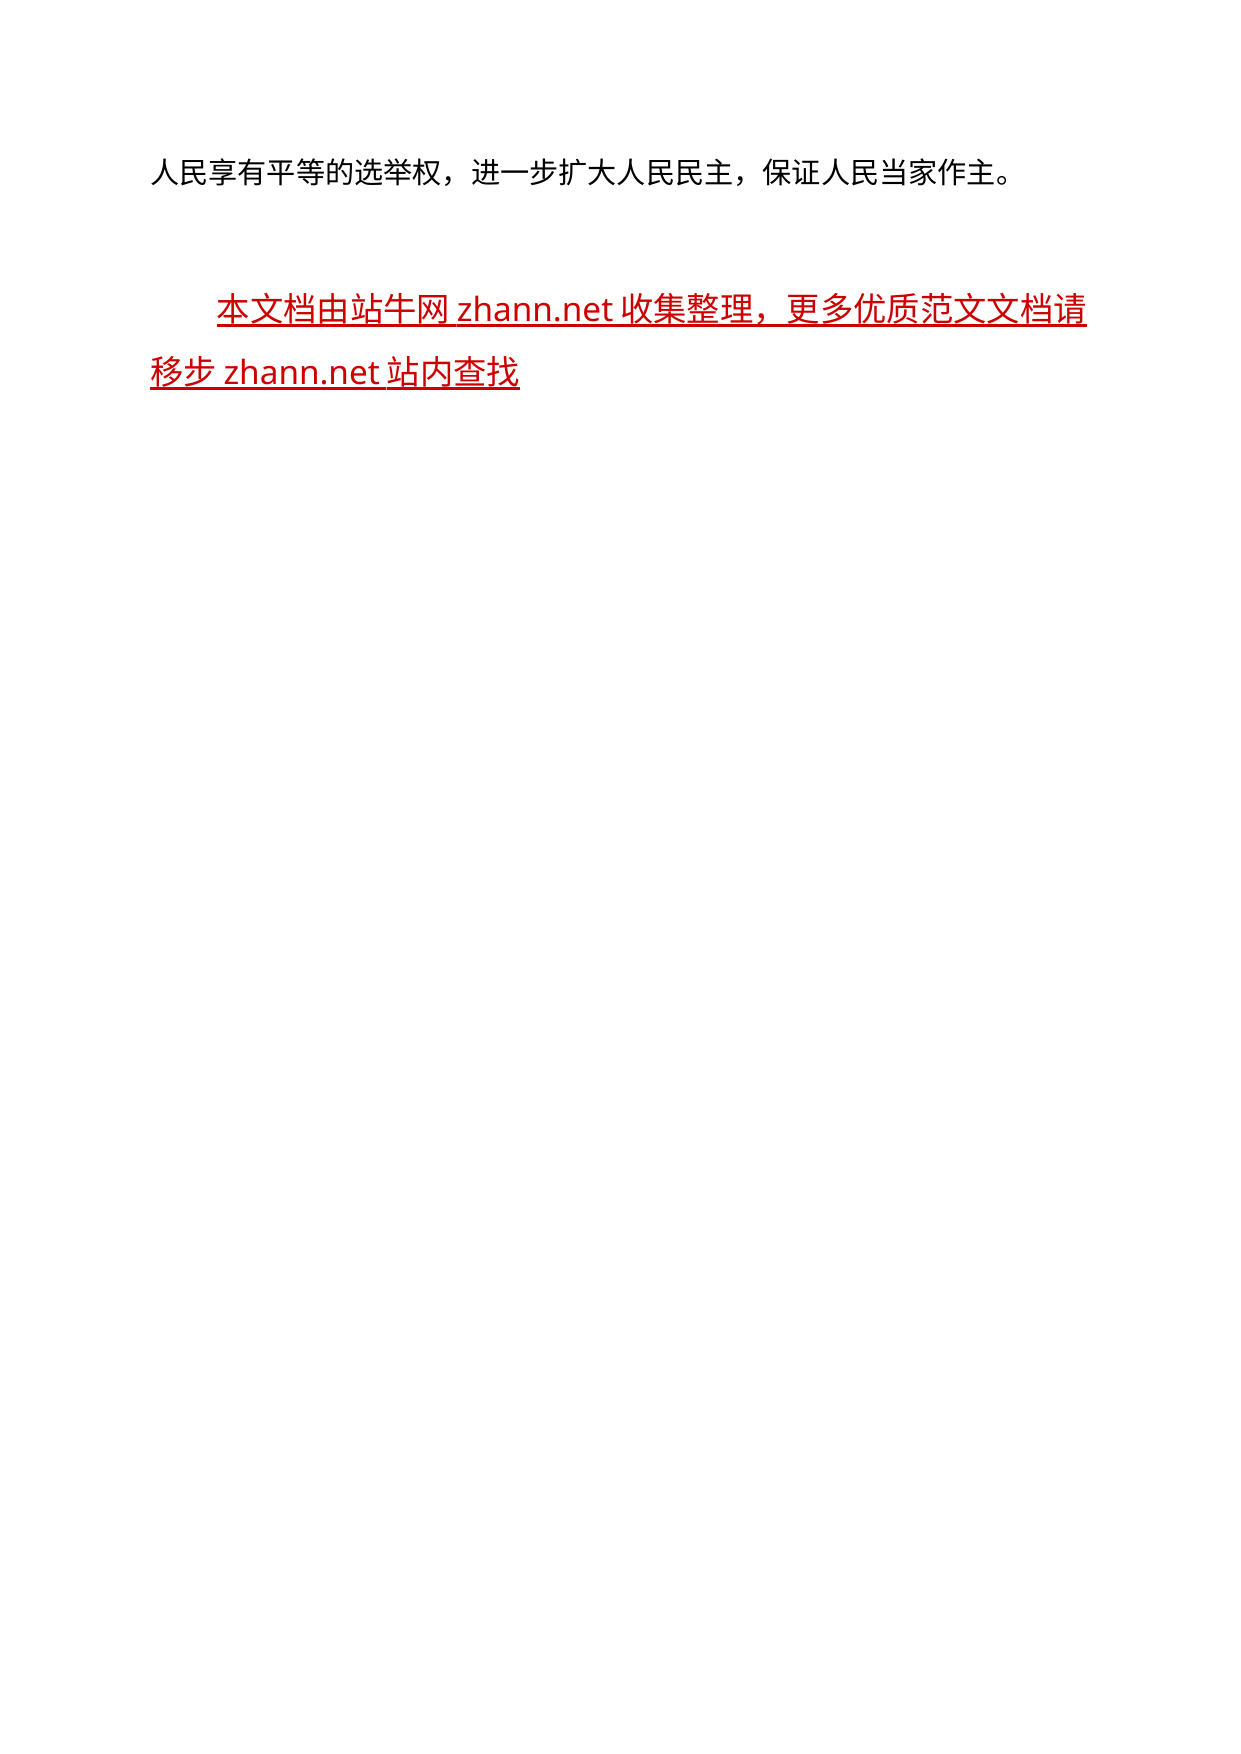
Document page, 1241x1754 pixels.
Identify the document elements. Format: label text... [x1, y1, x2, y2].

text 本文档由站牛网zhann.net收集整理，更多优质范文文档请移步zhann.net站内查找 [150, 283, 1090, 394]
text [150, 150, 1090, 192]
